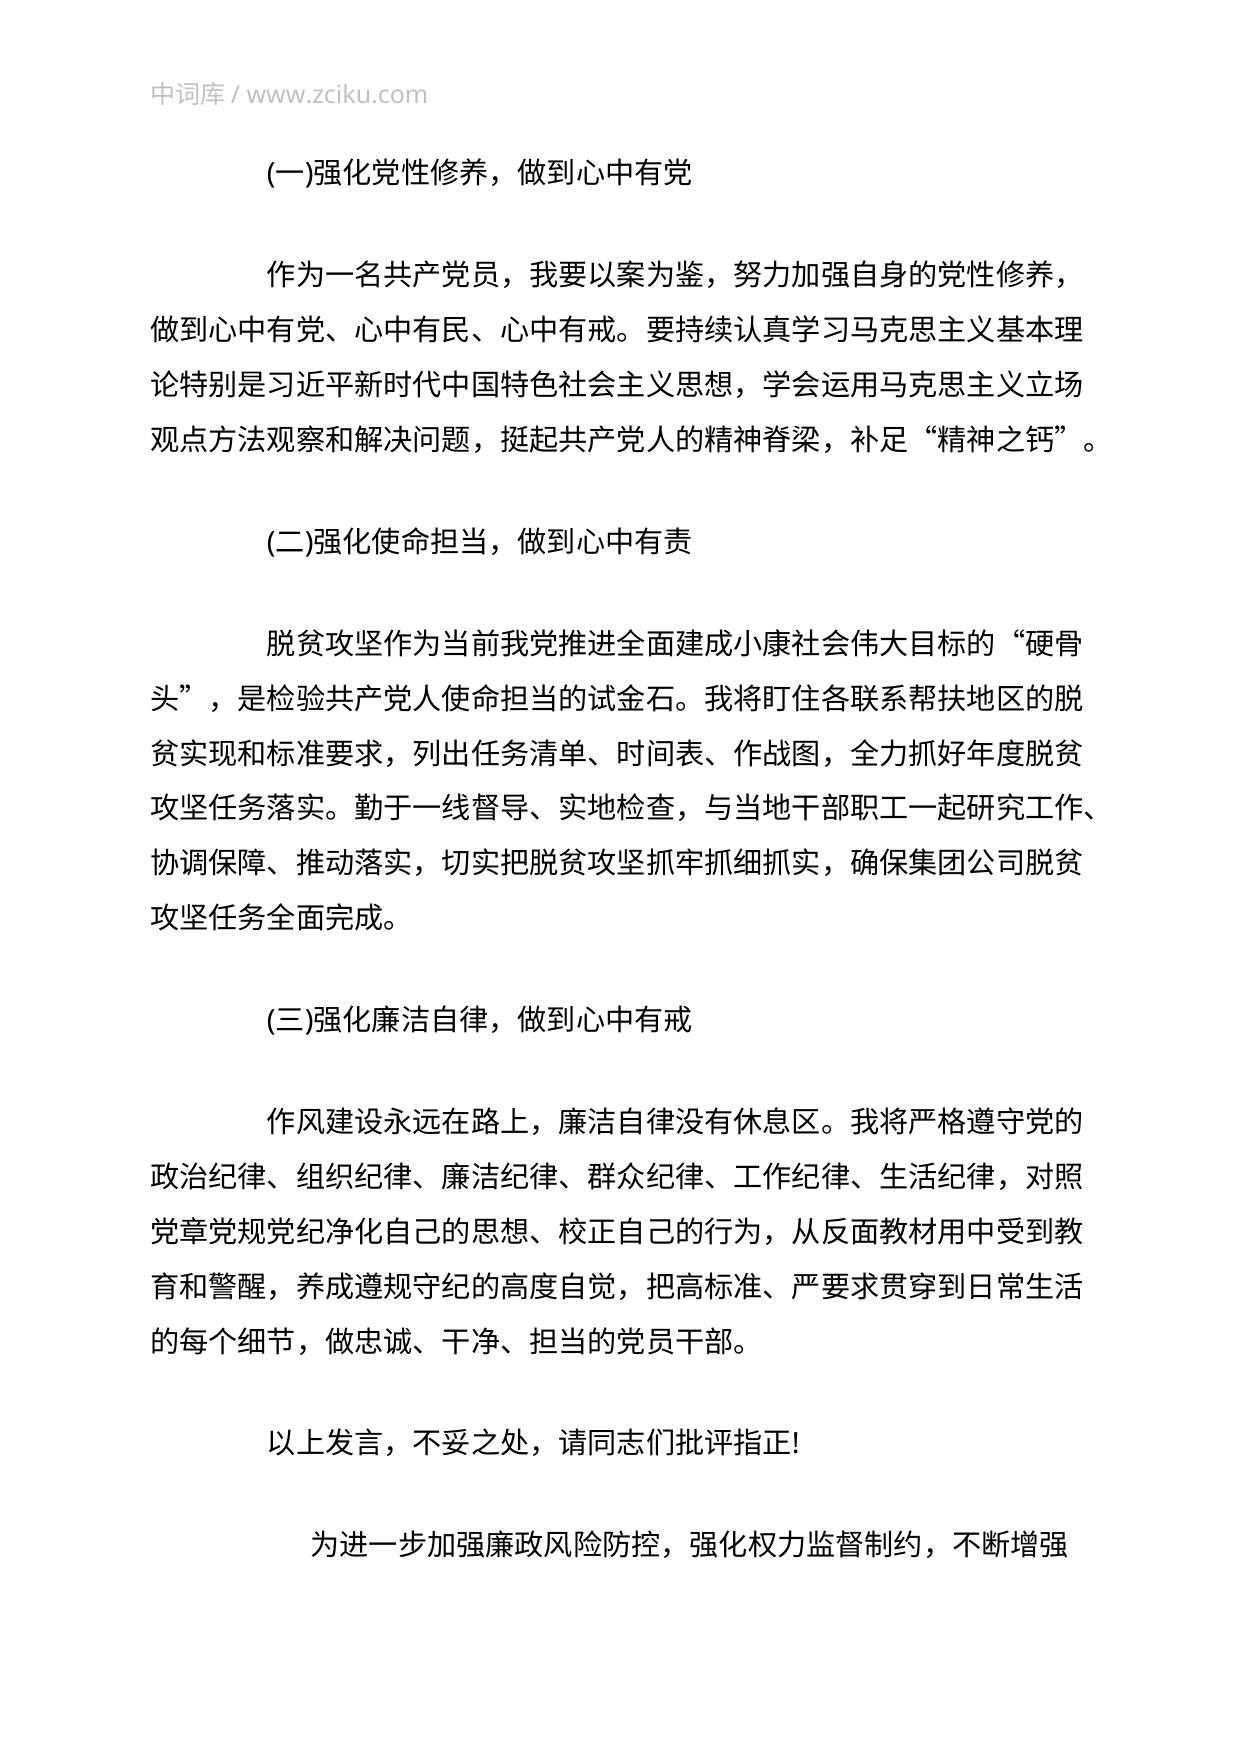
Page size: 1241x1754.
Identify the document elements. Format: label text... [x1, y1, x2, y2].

text 以上发言，不妥之处，请同志们批评指正! [150, 1420, 1090, 1462]
text 脱贫攻坚作为当前我党推进全面建成小康社会伟大目标的“硬骨头”，是检验共产党人使命担当的试金石。我将盯住各联系帮扶地区的脱贫实现和标准要求，列出任务清单、时间表、作战图，全力抓好年度脱贫攻坚任务落实。勤于一线督导、实地检查，与当地干部职工一起研究工作、协调保障、推动落实，切实把脱贫攻坚抓牢抓细抓实，确保集团公司脱贫攻坚任务全面完成。 [150, 620, 1090, 937]
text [150, 1522, 1090, 1564]
text (一)强化党性修养，做到心中有党 [150, 150, 1090, 192]
text (二)强化使命担当，做到心中有责 [150, 518, 1090, 561]
text 作风建设永远在路上，廉洁自律没有休息区。我将严格遵守党的政治纪律、组织纪律、廉洁纪律、群众纪律、工作纪律、生活纪律，对照党章党规党纪净化自己的思想、校正自己的行为，从反面教材用中受到教育和警醒，养成遵规守纪的高度自觉，把高标准、严要求贯穿到日常生活的每个细节，做忠诚、干净、担当的党员干部。 [150, 1099, 1090, 1361]
text (三)强化廉洁自律，做到心中有戒 [150, 997, 1090, 1039]
text 作为一名共产党员，我要以案为鉴，努力加强自身的党性修养，做到心中有党、心中有民、心中有戒。要持续认真学习马克思主义基本理论特别是习近平新时代中国特色社会主义思想，学会运用马克思主义立场观点方法观察和解决问题，挺起共产党人的精神脊梁，补足“精神之钙”。 [150, 252, 1090, 459]
